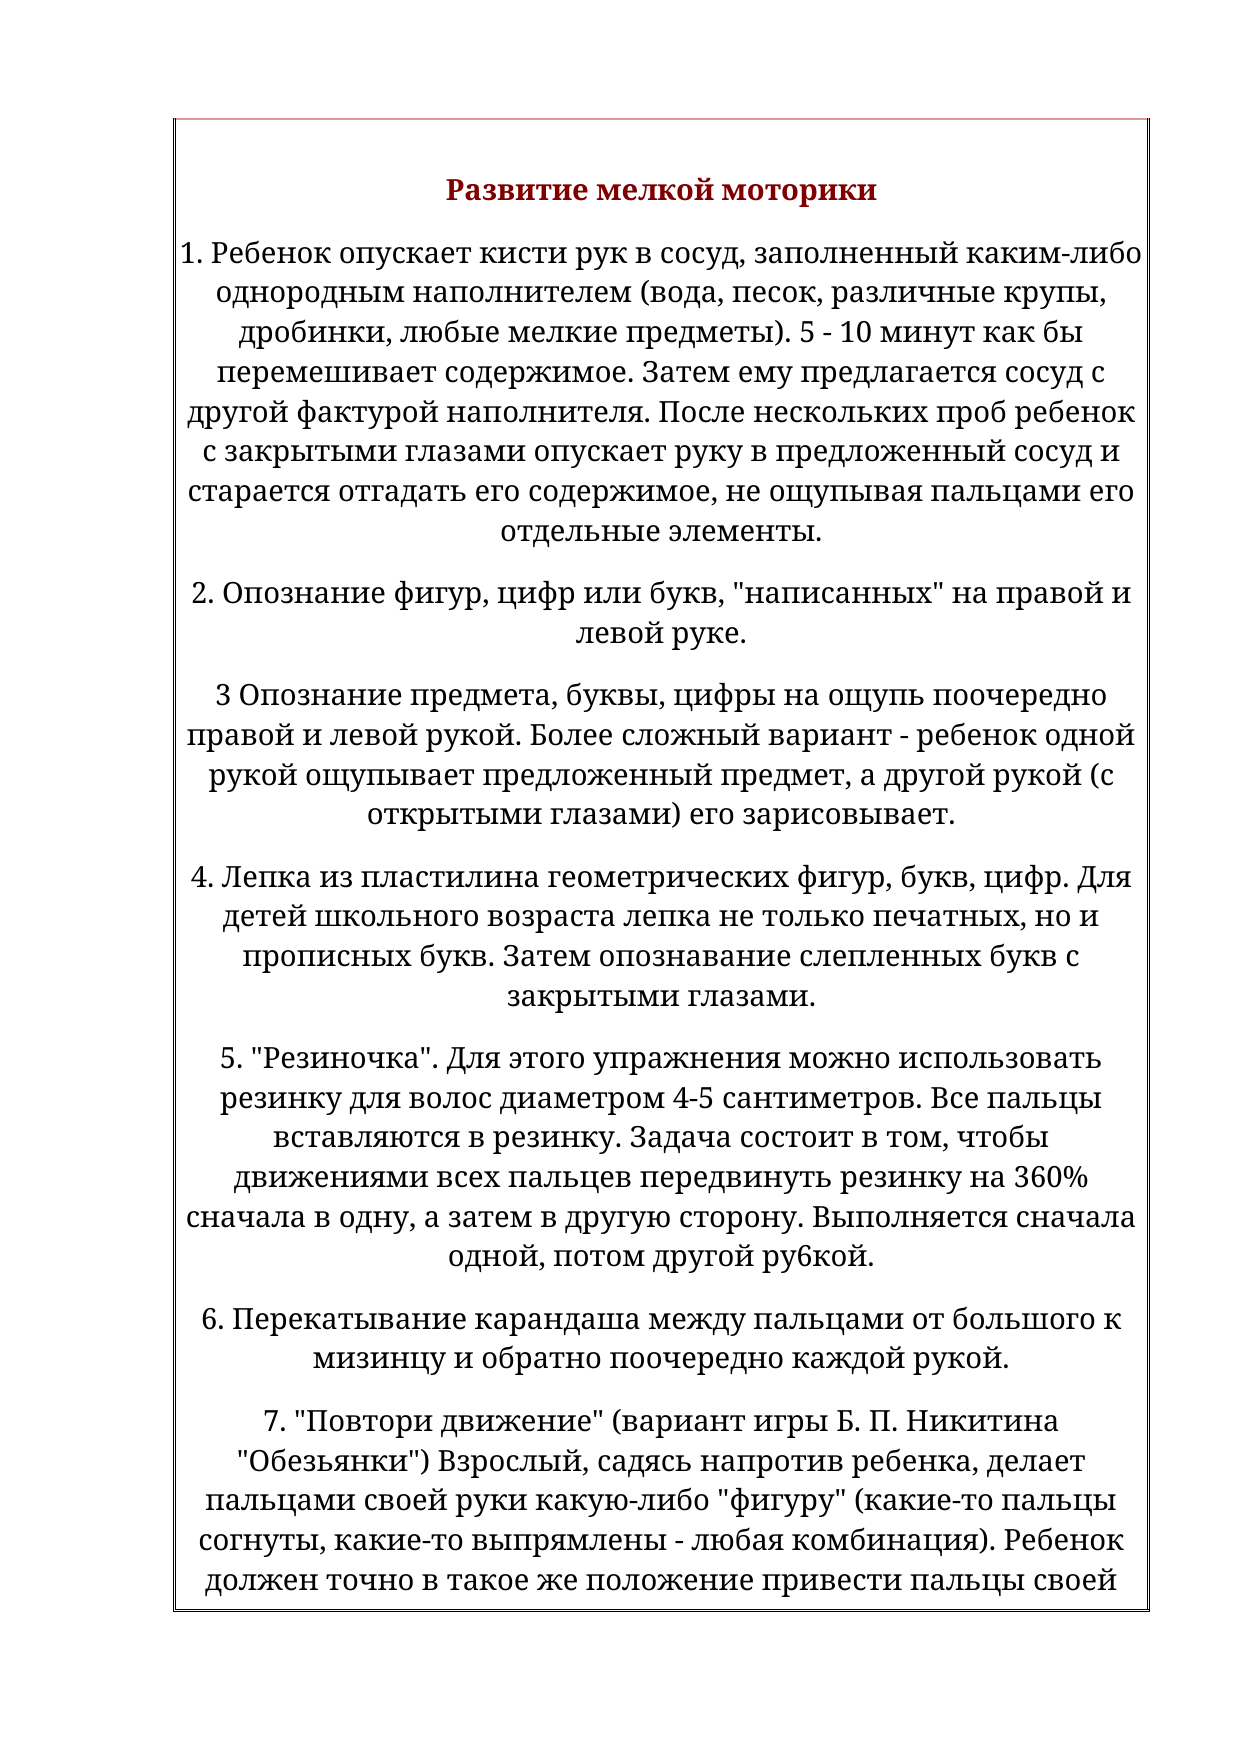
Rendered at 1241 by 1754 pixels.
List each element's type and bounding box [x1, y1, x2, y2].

table_header [176, 120, 1147, 1608]
